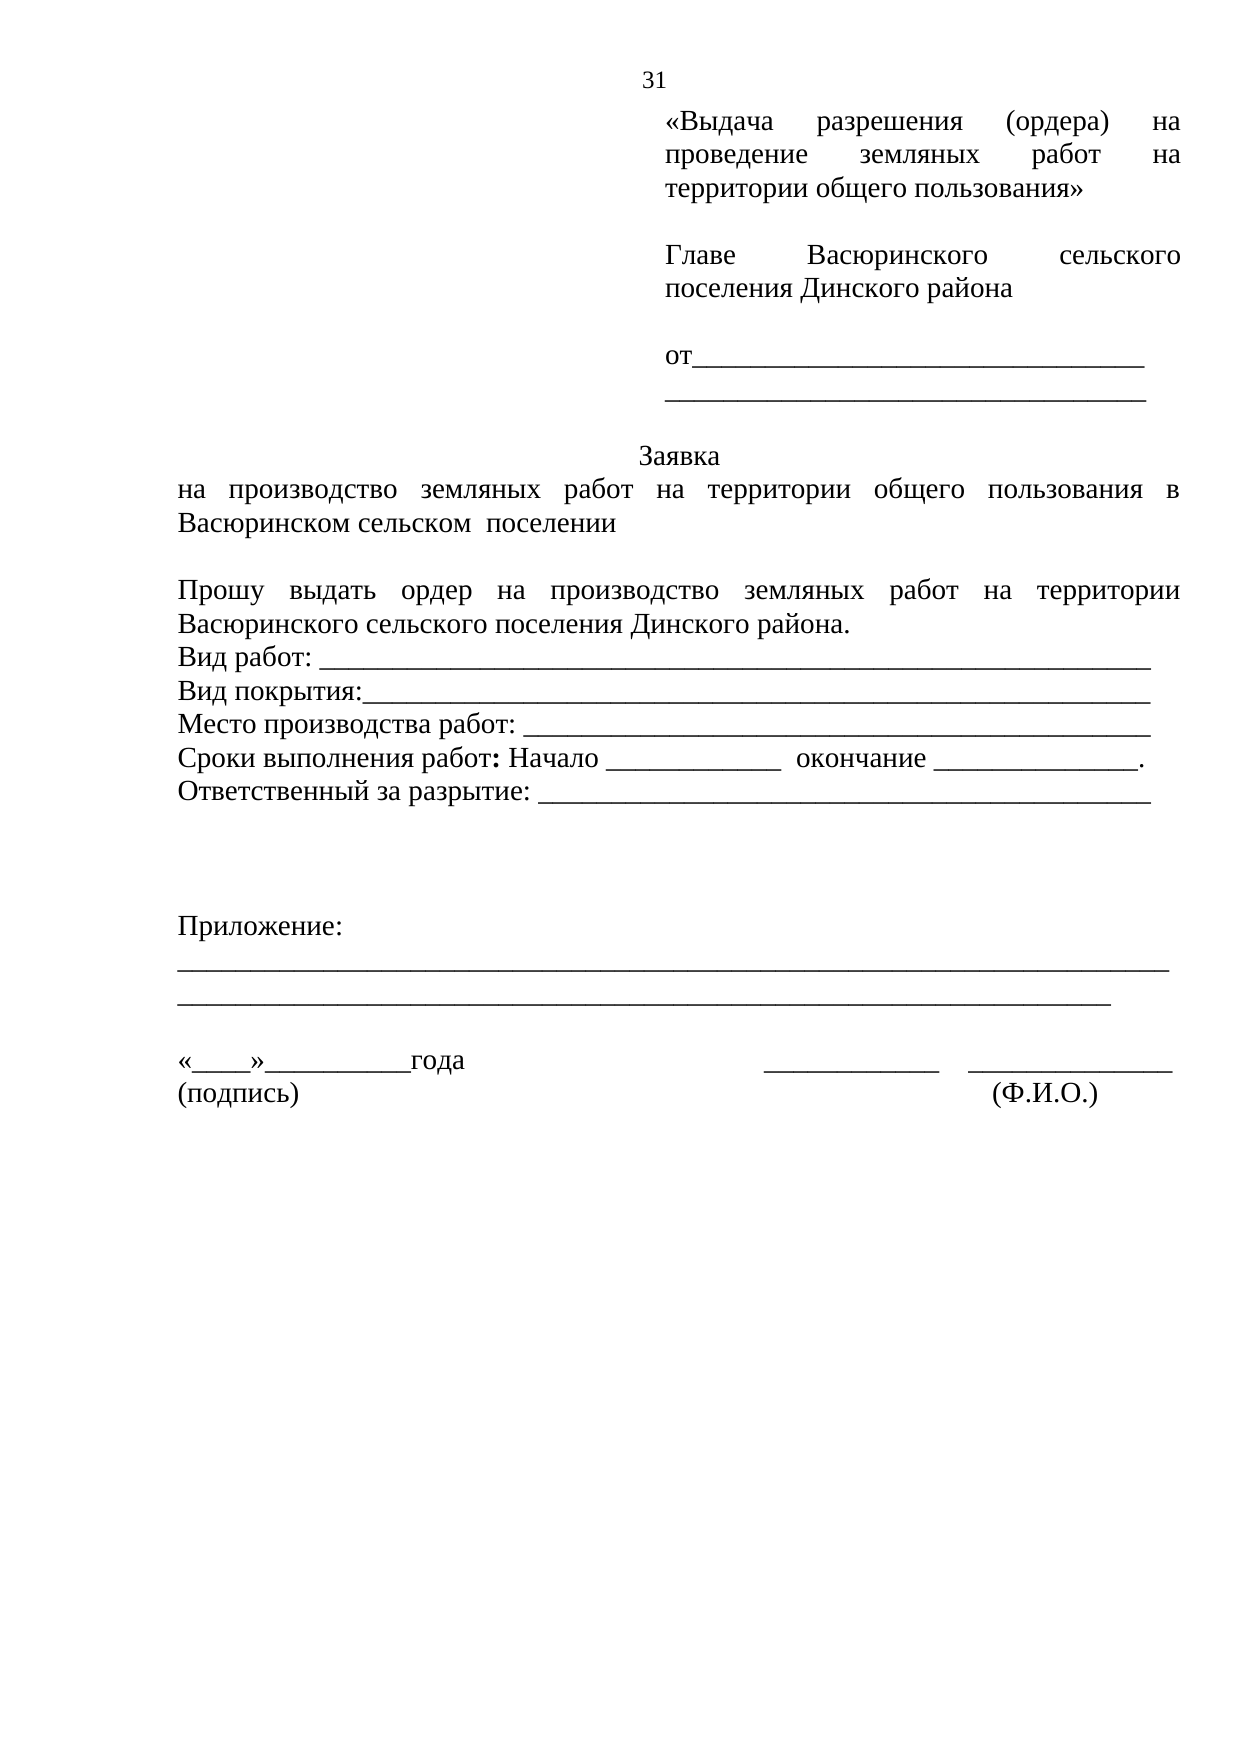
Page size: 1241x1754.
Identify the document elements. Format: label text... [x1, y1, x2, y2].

text Вид покрытия:______________________________________________________ [177, 673, 1181, 706]
text Место производства работ: ___________________________________________ [177, 706, 1181, 740]
text «Выдача разрешения (ордера) на проведение земляных работ на территории общего пользования» [665, 103, 1181, 203]
text (подпись) (Ф.И.О.) [177, 1075, 1181, 1109]
text Главе Васюринского сельского поселения Динского района [665, 237, 1181, 304]
text от_______________________________ [665, 337, 1181, 371]
text Заявка [177, 438, 1181, 472]
text _________________________________ [665, 371, 1181, 404]
text Приложение: [177, 908, 1181, 941]
text на производство земляных работ на территории общего пользования в Васюринском сельском поселении [177, 472, 1181, 539]
text Прошу выдать ордер на производство земляных работ на территории Васюринского сельского поселения Динского района. [177, 572, 1181, 639]
text ____________________________________________________________________________________________________________________________________ [177, 941, 1181, 1008]
text Ответственный за разрытие: __________________________________________ [177, 773, 1181, 807]
text Сроки выполнения работ: Начало ____________ окончание ______________. [177, 740, 1181, 773]
text «____»__________года ____________ ______________ [177, 1042, 1181, 1075]
text Вид работ: _________________________________________________________ [177, 639, 1181, 673]
